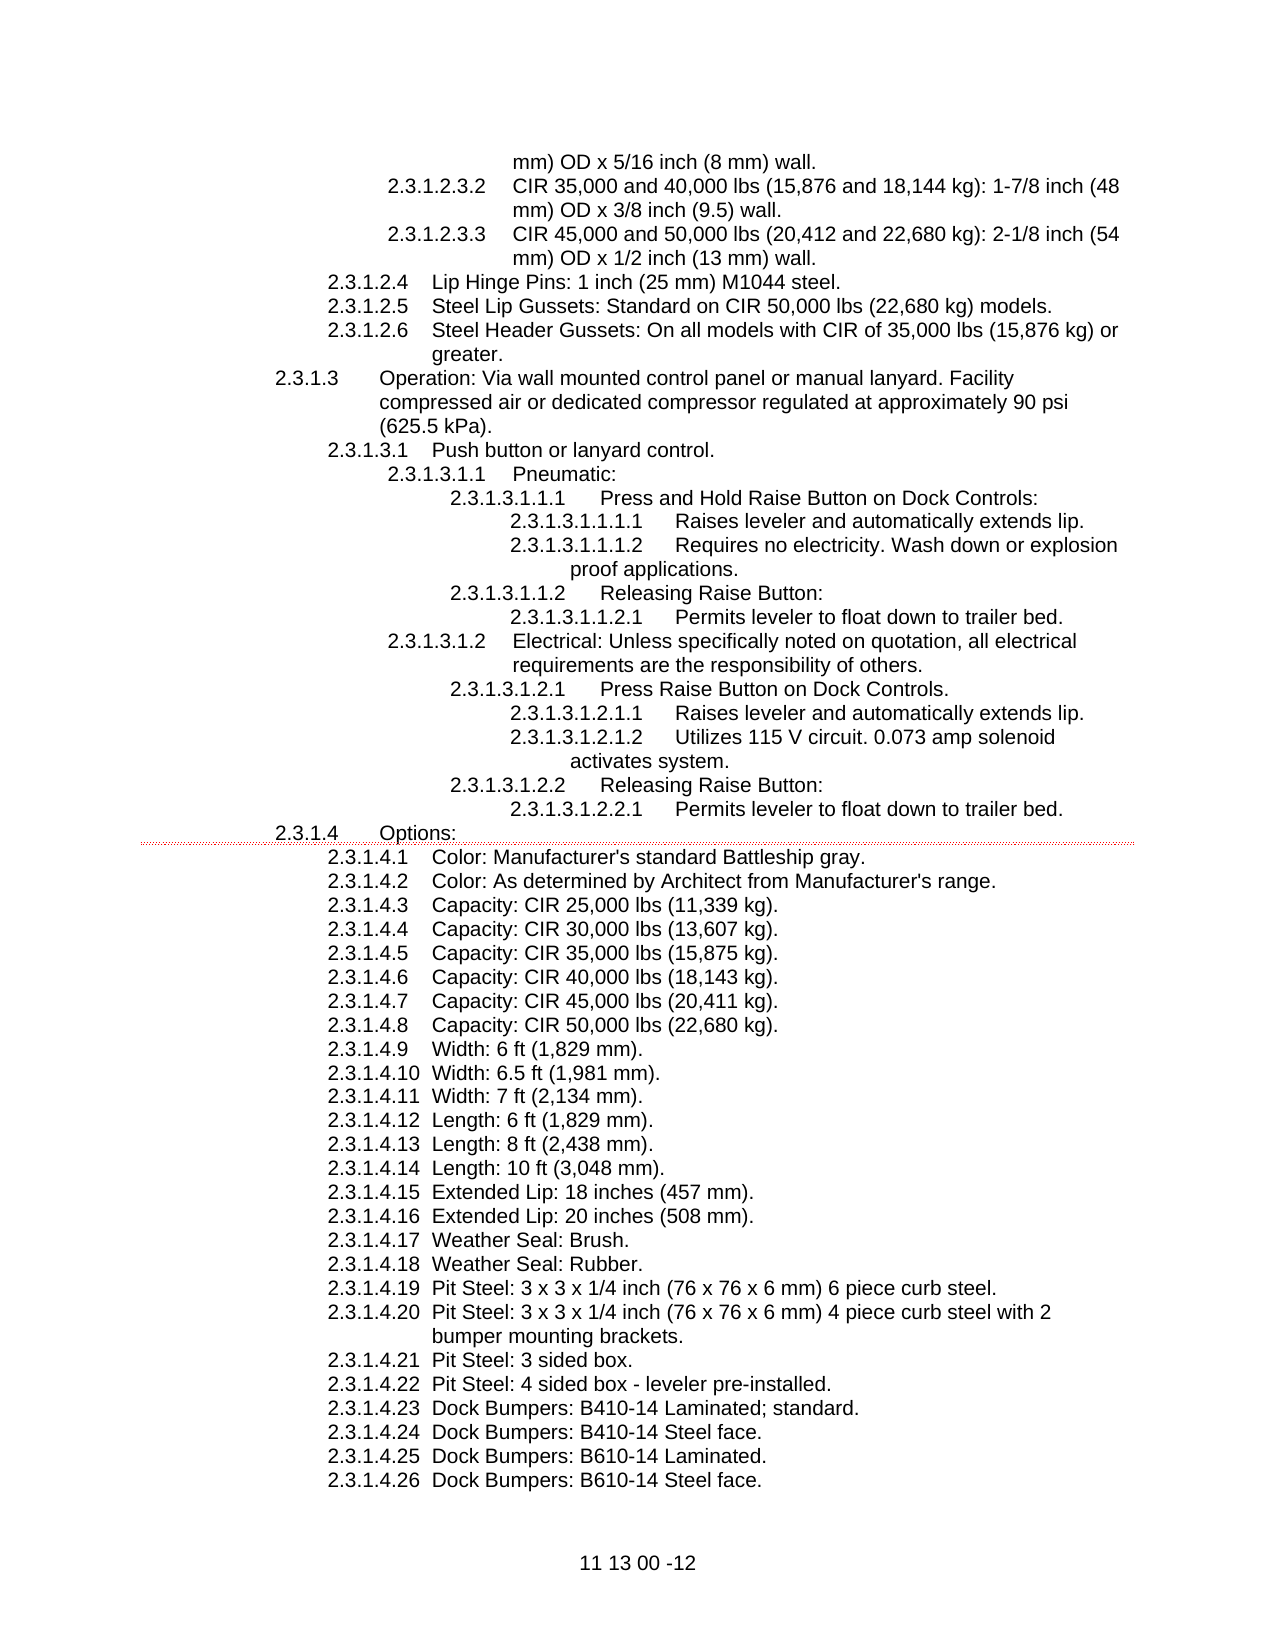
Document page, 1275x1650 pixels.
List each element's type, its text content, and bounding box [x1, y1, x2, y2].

list Width: 7 ft (2,134 mm). [327, 1084, 1125, 1108]
list Utilizes 115 V circuit. 0.073 amp solenoid activates system. [510, 725, 1125, 773]
list Capacity: CIR 25,000 lbs (11,339 kg). [327, 893, 1125, 917]
list Weather Seal: Rubber. [327, 1252, 1125, 1276]
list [387, 150, 1125, 174]
list Pit Steel: 3 x 3 x 1/4 inch (76 x 76 x 6 mm) 4 piece curb steel with 2 bumper mounting brackets. [327, 1300, 1125, 1348]
list Extended Lip: 20 inches (508 mm). [327, 1204, 1125, 1228]
list Lip Hinge Pins: 1 inch (25 mm) M1044 steel. [327, 270, 1125, 294]
list Extended Lip: 18 inches (457 mm). [327, 1180, 1125, 1204]
list Permits leveler to float down to trailer bed. [510, 797, 1125, 821]
list Capacity: CIR 30,000 lbs (13,607 kg). [327, 917, 1125, 941]
list Requires no electricity. Wash down or explosion proof applications. [510, 533, 1125, 581]
list Pit Steel: 3 x 3 x 1/4 inch (76 x 76 x 6 mm) 6 piece curb steel. [327, 1276, 1125, 1300]
list Capacity: CIR 45,000 lbs (20,411 kg). [327, 988, 1125, 1012]
list Pneumatic: [387, 461, 1125, 485]
list Raises leveler and automatically extends lip. [510, 509, 1125, 533]
list Length: 10 ft (3,048 mm). [327, 1156, 1125, 1180]
list Dock Bumpers: B610-14 Steel face. [327, 1468, 1125, 1492]
list Pit Steel: 3 sided box. [327, 1348, 1125, 1372]
list Length: 6 ft (1,829 mm). [327, 1108, 1125, 1132]
list Capacity: CIR 35,000 lbs (15,875 kg). [327, 941, 1125, 964]
list Releasing Raise Button: [450, 773, 1125, 797]
list Dock Bumpers: B410-14 Steel face. [327, 1420, 1125, 1444]
list Width: 6.5 ft (1,981 mm). [327, 1060, 1125, 1084]
list Color: Manufacturer's standard Battleship gray. [327, 845, 1125, 869]
list CIR 35,000 and 40,000 lbs (15,876 and 18,144 kg): 1-7/8 inch (48 mm) OD x 3/8 inch (9.5) wall. [387, 174, 1125, 222]
list Color: As determined by Architect from Manufacturer's range. [327, 869, 1125, 893]
list CIR 45,000 and 50,000 lbs (20,412 and 22,680 kg): 2-1/8 inch (54 mm) OD x 1/2 inch (13 mm) wall. [387, 222, 1125, 270]
list Steel Header Gussets: On all models with CIR of 35,000 lbs (15,876 kg) or greater. [327, 318, 1125, 366]
list Width: 6 ft (1,829 mm). [327, 1036, 1125, 1060]
list Options: [275, 821, 1125, 845]
list Capacity: CIR 40,000 lbs (18,143 kg). [327, 964, 1125, 988]
list Permits leveler to float down to trailer bed. [510, 605, 1125, 629]
list Pit Steel: 4 sided box - leveler pre-installed. [327, 1372, 1125, 1396]
list Press Raise Button on Dock Controls. [450, 677, 1125, 701]
list Dock Bumpers: B610-14 Laminated. [327, 1444, 1125, 1468]
list Releasing Raise Button: [450, 581, 1125, 605]
list Dock Bumpers: B410-14 Laminated; standard. [327, 1396, 1125, 1420]
list Push button or lanyard control. [327, 437, 1125, 461]
list Operation: Via wall mounted control panel or manual lanyard. Facility compressed air or dedicated compressor regulated at approximately 90 psi (625.5 kPa). [275, 366, 1125, 437]
list Press and Hold Raise Button on Dock Controls: [450, 485, 1125, 509]
list Weather Seal: Brush. [327, 1228, 1125, 1252]
list Capacity: CIR 50,000 lbs (22,680 kg). [327, 1012, 1125, 1036]
list Electrical: Unless specifically noted on quotation, all electrical requirements are the responsibility of others. [387, 629, 1125, 677]
list Length: 8 ft (2,438 mm). [327, 1132, 1125, 1156]
list Steel Lip Gussets: Standard on CIR 50,000 lbs (22,680 kg) models. [327, 294, 1125, 318]
list Raises leveler and automatically extends lip. [510, 701, 1125, 725]
